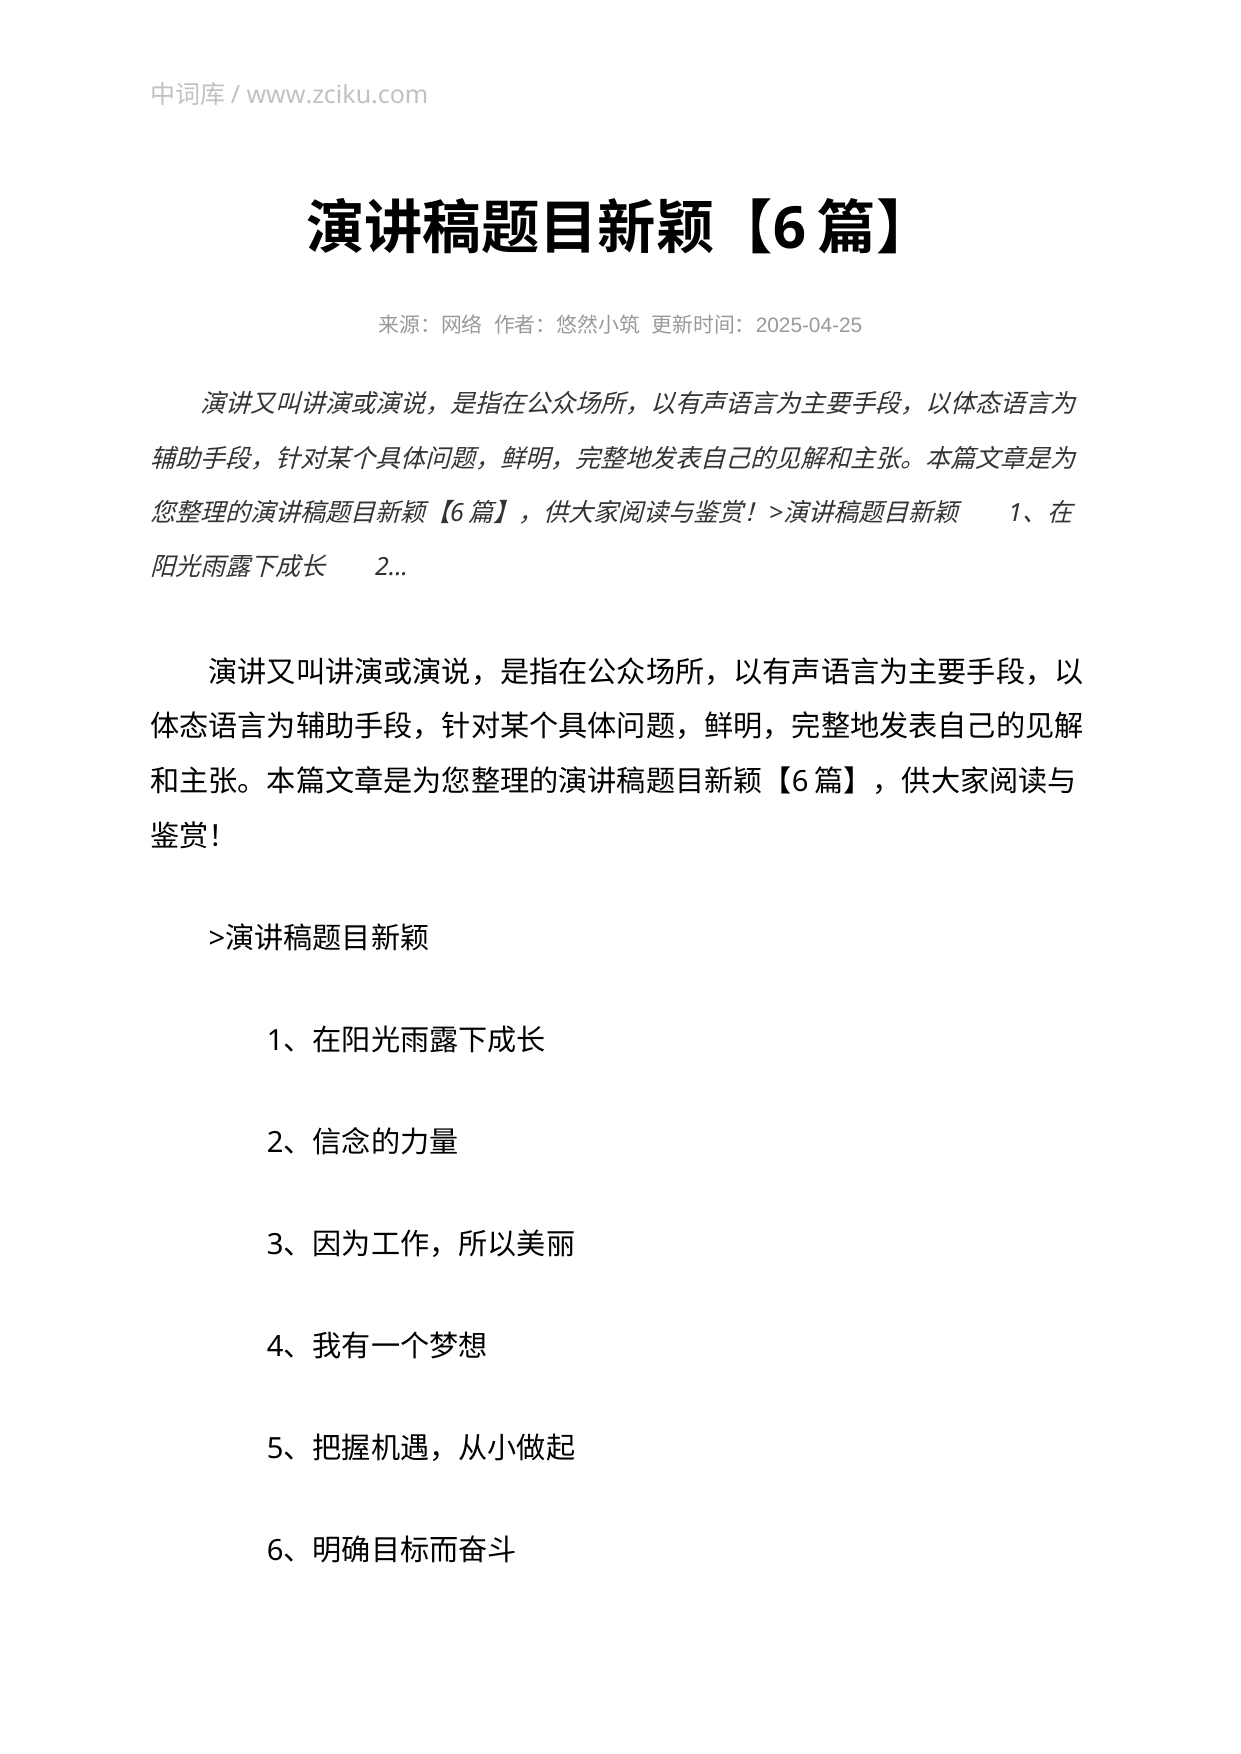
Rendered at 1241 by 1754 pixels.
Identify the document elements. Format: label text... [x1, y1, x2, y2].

text >演讲稿题目新颖 [150, 915, 1090, 957]
text 5、把握机遇，从小做起 [150, 1424, 1090, 1467]
text 来源：网络 作者：悠然小筑 更新时间：2025-04-25 [150, 313, 1090, 337]
text 2、信念的力量 [150, 1119, 1090, 1161]
text 演讲又叫讲演或演说，是指在公众场所，以有声语言为主要手段，以体态语言为辅助手段，针对某个具体问题，鲜明，完整地发表自己的见解和主张。本篇文章是为您整理的演讲稿题目新颖【6篇】，供大家阅读与鉴赏！ [150, 648, 1090, 855]
text 演讲又叫讲演或演说，是指在公众场所，以有声语言为主要手段，以体态语言为辅助手段，针对某个具体问题，鲜明，完整地发表自己的见解和主张。本篇文章是为您整理的演讲稿题目新颖【6篇】，供大家阅读与鉴赏！>演讲稿题目新颖 1、在阳光雨露下成长 2... [150, 384, 1090, 583]
text 1、在阳光雨露下成长 [150, 1017, 1090, 1059]
text 6、明确目标而奋斗 [150, 1527, 1090, 1569]
text 4、我有一个梦想 [150, 1323, 1090, 1365]
subtitle 演讲稿题目新颖【6篇】 [150, 181, 1090, 266]
text 3、因为工作，所以美丽 [150, 1221, 1090, 1263]
